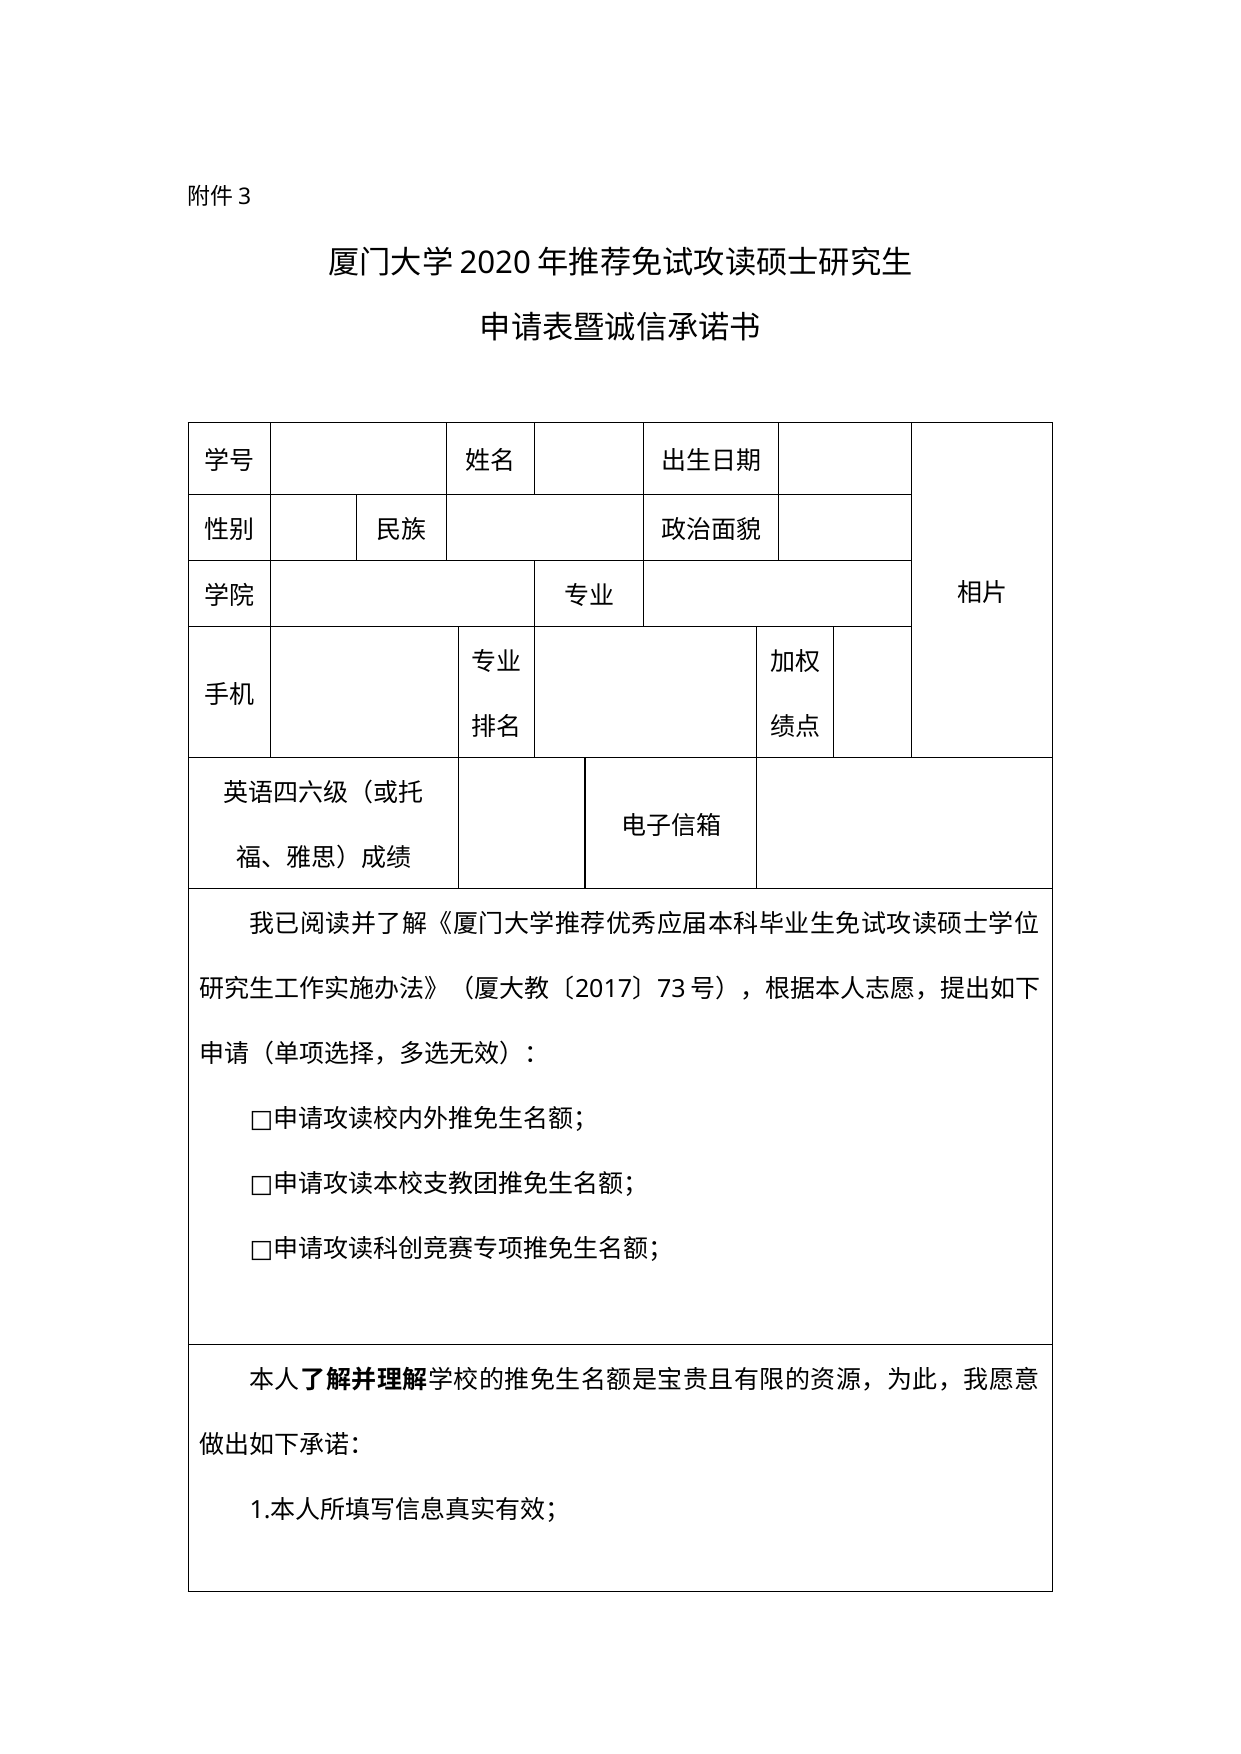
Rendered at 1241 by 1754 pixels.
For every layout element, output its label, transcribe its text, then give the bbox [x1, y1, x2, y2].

table_header 姓名 [447, 423, 534, 494]
table_cell 政治面貌 [644, 495, 778, 560]
table_cell 加权绩点 [757, 627, 833, 757]
table_header [271, 423, 446, 494]
table_cell [271, 627, 458, 757]
table_cell 专业 [535, 561, 643, 626]
table_header 学号 [189, 423, 270, 494]
table_header 相片 [912, 423, 1052, 757]
table_cell [535, 627, 756, 757]
table_header 出生日期 [644, 423, 778, 494]
table_cell 手机 [189, 627, 270, 757]
text 厦门大学2020年推荐免试攻读硕士研究生 [187, 227, 1053, 292]
table_cell 民族 [357, 495, 446, 560]
table_cell [644, 561, 911, 626]
table_cell 我已阅读并了解《厦门大学推荐优秀应届本科毕业生免试攻读硕士学位研究生工作实施办法》（厦大教〔2017〕73号），根据本人志愿，提出如下申请（单项选择，多选无效）： □申请攻读校内外推免生名额； □申请攻读本校支教团推免生名额； □申请攻读科创竞赛专项推免生名额； [189, 889, 1052, 1344]
table_cell [779, 495, 911, 560]
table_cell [189, 1345, 1052, 1591]
table_cell 专业排名 [459, 627, 534, 757]
table_cell 学院 [189, 561, 270, 626]
table_cell [271, 495, 356, 560]
table_header [535, 423, 643, 494]
table_cell [447, 495, 643, 560]
table_cell 电子信箱 [586, 758, 756, 888]
table_cell 性别 [189, 495, 270, 560]
table_cell [834, 627, 911, 757]
table_cell 英语四六级（或托福、雅思）成绩 [189, 758, 458, 888]
table_header [779, 423, 911, 494]
table_cell [757, 758, 1052, 888]
text 申请表暨诚信承诺书 [187, 292, 1053, 357]
text 附件3 [187, 162, 1053, 227]
table_cell [271, 561, 534, 626]
table_cell [459, 758, 584, 888]
